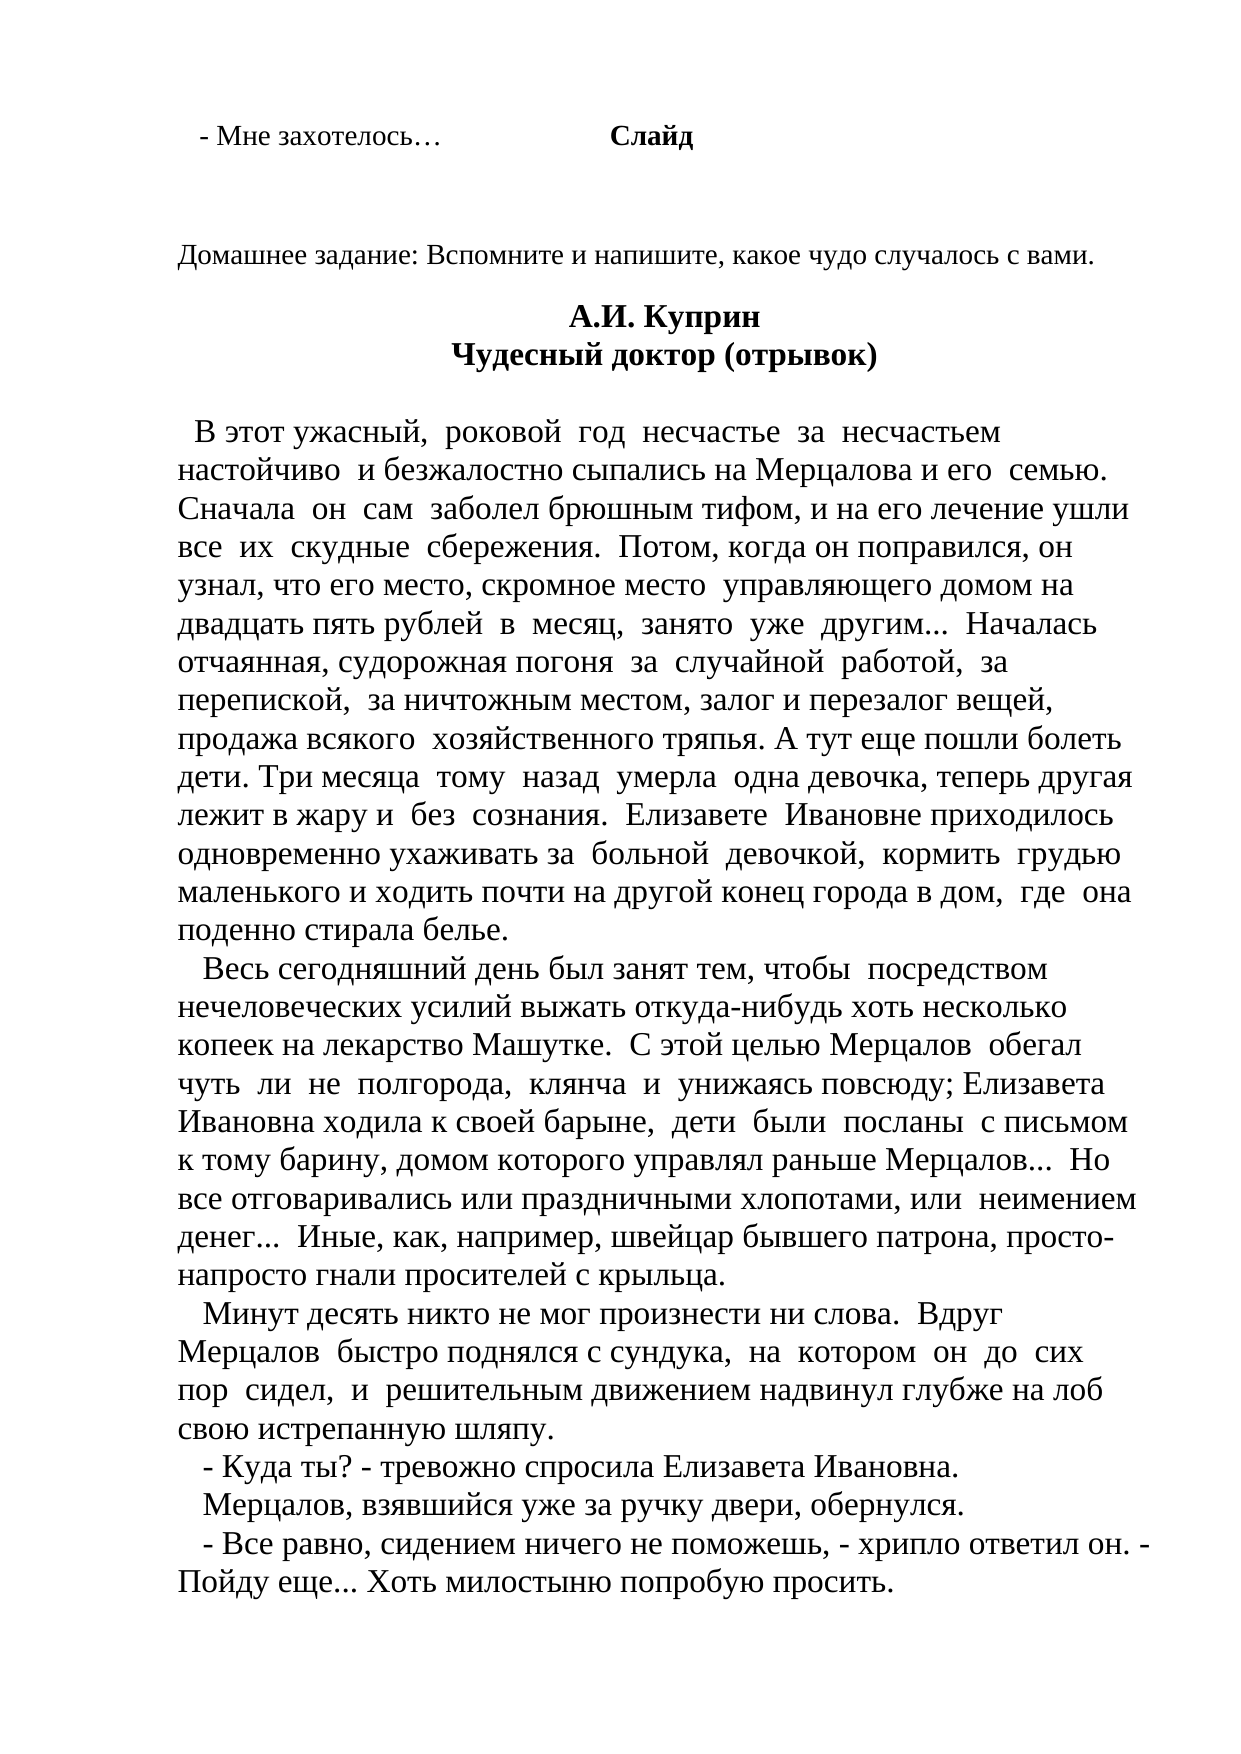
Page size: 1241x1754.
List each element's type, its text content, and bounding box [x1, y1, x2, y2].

text маленького и ходить почти на другой конец города в дом, где она поденно стирала белье. [177, 871, 1152, 948]
text - Все равно, сидением ничего не поможешь, - хрипло ответил он. - Пойду еще... Хоть милостыню попробую просить. [177, 1523, 1152, 1599]
text Минут десять никто не мог произнести ни слова. Вдруг Мерцалов быстро поднялся с сундука, на котором он до сих пор сидел, и решительным движением надвинул глубже на лоб свою истрепанную шляпу. [177, 1293, 1152, 1446]
text - Мне захотелось… Слайд [177, 118, 1152, 152]
text отчаянная, судорожная погоня за случайной работой, за перепиской, за ничтожным местом, залог и перезалог вещей, продажа всякого хозяйственного тряпья. А тут еще пошли болеть дети. Три месяца тому назад умерла одна девочка, теперь другая лежит в жару и без сознания. Елизавете Ивановне приходилось одновременно ухаживать за больной девочкой, кормить грудью [177, 641, 1152, 871]
text Чудесный доктор (отрывок) [177, 334, 1152, 373]
text Домашнее задание: Вспомните и напишите, какое чудо случалось с вами. [177, 237, 1152, 270]
text А.И. Куприн [177, 296, 1152, 334]
text Весь сегодняшний день был занят тем, чтобы посредством нечеловеческих усилий выжать откуда-нибудь хоть несколько копеек на лекарство Машутке. С этой целью Мерцалов обегал чуть ли не полгорода, клянча и унижаясь повсюду; Елизавета Ивановна ходила к своей барыне, дети были посланы с письмом к тому барину, домом которого управлял раньше Мерцалов... Но все отговаривались или праздничными хлопотами, или неимением денег... Иные, как, например, швейцар бывшего патрона, просто-напросто гнали просителей с крыльца. [177, 948, 1152, 1293]
text Мерцалов, взявшийся уже за ручку двери, обернулся. [177, 1484, 1152, 1523]
text - Куда ты? - тревожно спросила Елизавета Ивановна. [177, 1446, 1152, 1484]
text В этот ужасный, роковой год несчастье за несчастьем настойчиво и безжалостно сыпались на Мерцалова и его семью. Сначала он сам заболел брюшным тифом, и на его лечение ушли все их скудные сбережения. Потом, когда он поправился, он узнал, что его место, скромное место управляющего домом на двадцать пять рублей в месяц, занято уже другим... Началась [177, 411, 1152, 641]
